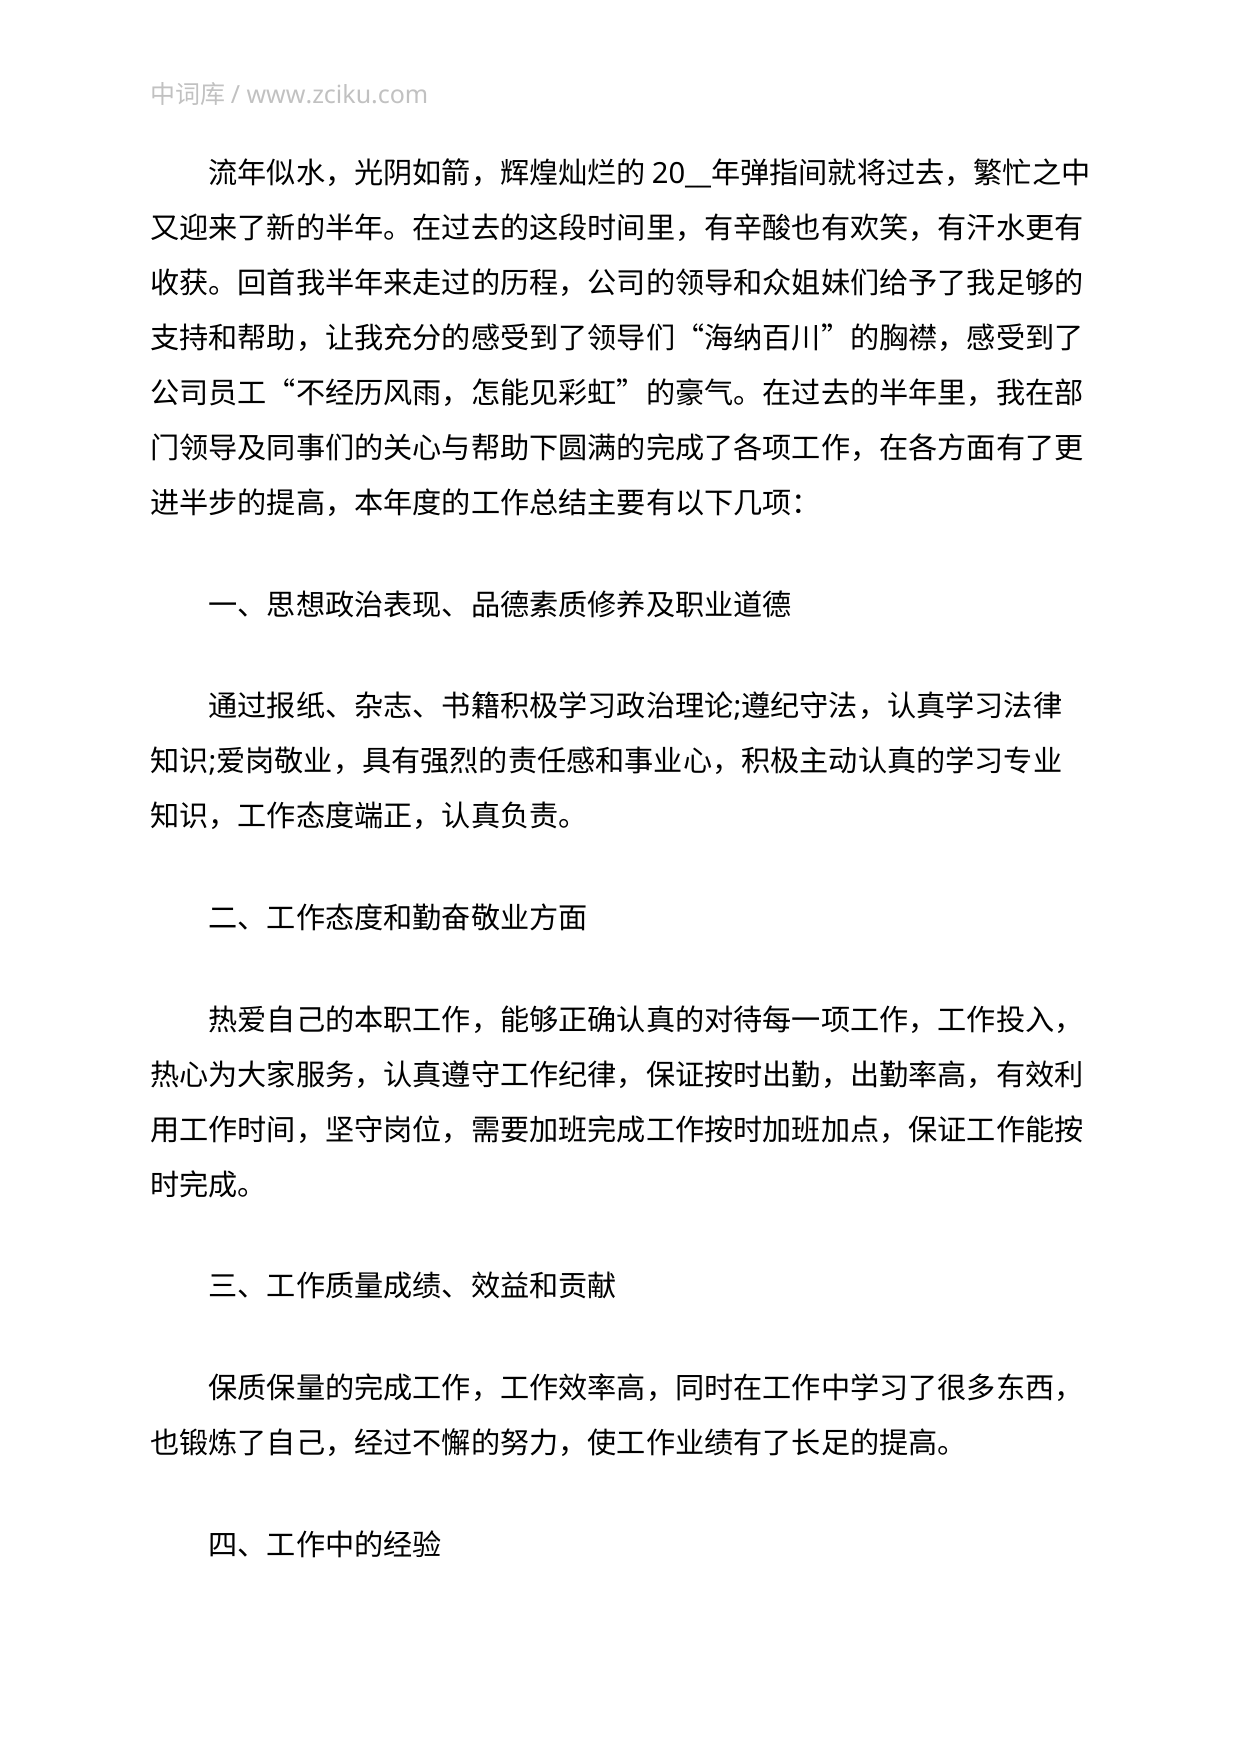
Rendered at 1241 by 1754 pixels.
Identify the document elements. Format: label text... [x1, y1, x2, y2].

text 热爱自己的本职工作，能够正确认真的对待每一项工作，工作投入，热心为大家服务，认真遵守工作纪律，保证按时出勤，出勤率高，有效利用工作时间，坚守岗位，需要加班完成工作按时加班加点，保证工作能按时完成。 [150, 997, 1090, 1203]
text 一、思想政治表现、品德素质修养及职业道德 [150, 581, 1090, 623]
text 通过报纸、杂志、书籍积极学习政治理论;遵纪守法，认真学习法律知识;爱岗敬业，具有强烈的责任感和事业心，积极主动认真的学习专业知识，工作态度端正，认真负责。 [150, 683, 1090, 835]
text 流年似水，光阴如箭，辉煌灿烂的20__年弹指间就将过去，繁忙之中又迎来了新的半年。在过去的这段时间里，有辛酸也有欢笑，有汗水更有收获。回首我半年来走过的历程，公司的领导和众姐妹们给予了我足够的支持和帮助，让我充分的感受到了领导们“海纳百川”的胸襟，感受到了公司员工“不经历风雨，怎能见彩虹”的豪气。在过去的半年里，我在部门领导及同事们的关心与帮助下圆满的完成了各项工作，在各方面有了更进半步的提高，本年度的工作总结主要有以下几项： [150, 150, 1090, 522]
text 三、工作质量成绩、效益和贡献 [150, 1263, 1090, 1305]
text 保质保量的完成工作，工作效率高，同时在工作中学习了很多东西，也锻炼了自己，经过不懈的努力，使工作业绩有了长足的提高。 [150, 1365, 1090, 1462]
text 四、工作中的经验 [150, 1521, 1090, 1564]
text 二、工作态度和勤奋敬业方面 [150, 895, 1090, 937]
